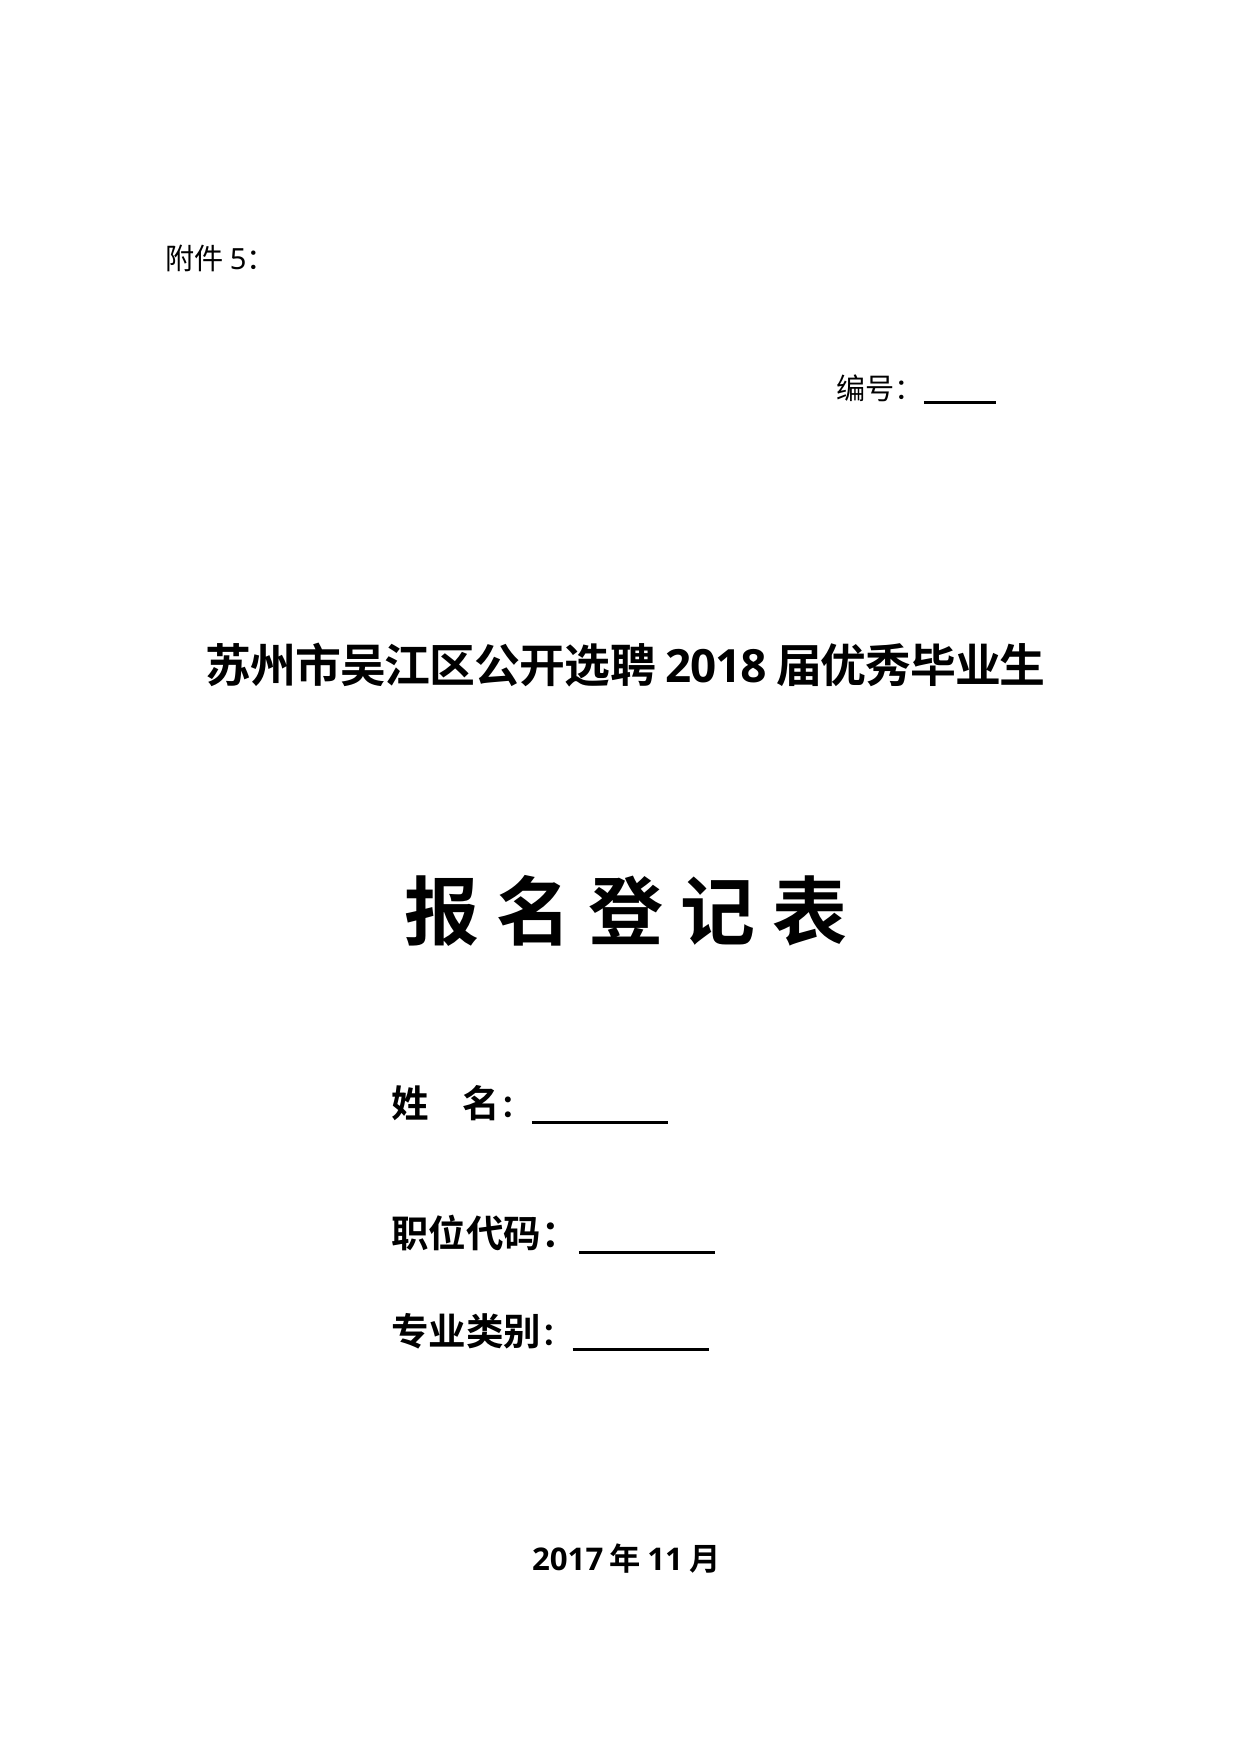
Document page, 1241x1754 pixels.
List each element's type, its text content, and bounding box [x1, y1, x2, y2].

text 姓 名： [165, 1069, 1087, 1134]
text 苏州市吴江区公开选聘2018届优秀毕业生 [165, 614, 1087, 711]
text 2017年11月 [165, 1524, 1087, 1589]
text 报 名 登 记 表 [165, 841, 1087, 971]
text 编号： [165, 354, 1096, 419]
text 附件5： [165, 224, 1096, 289]
text 职位代码： [165, 1199, 1087, 1264]
text 专业类别： [165, 1296, 1087, 1361]
